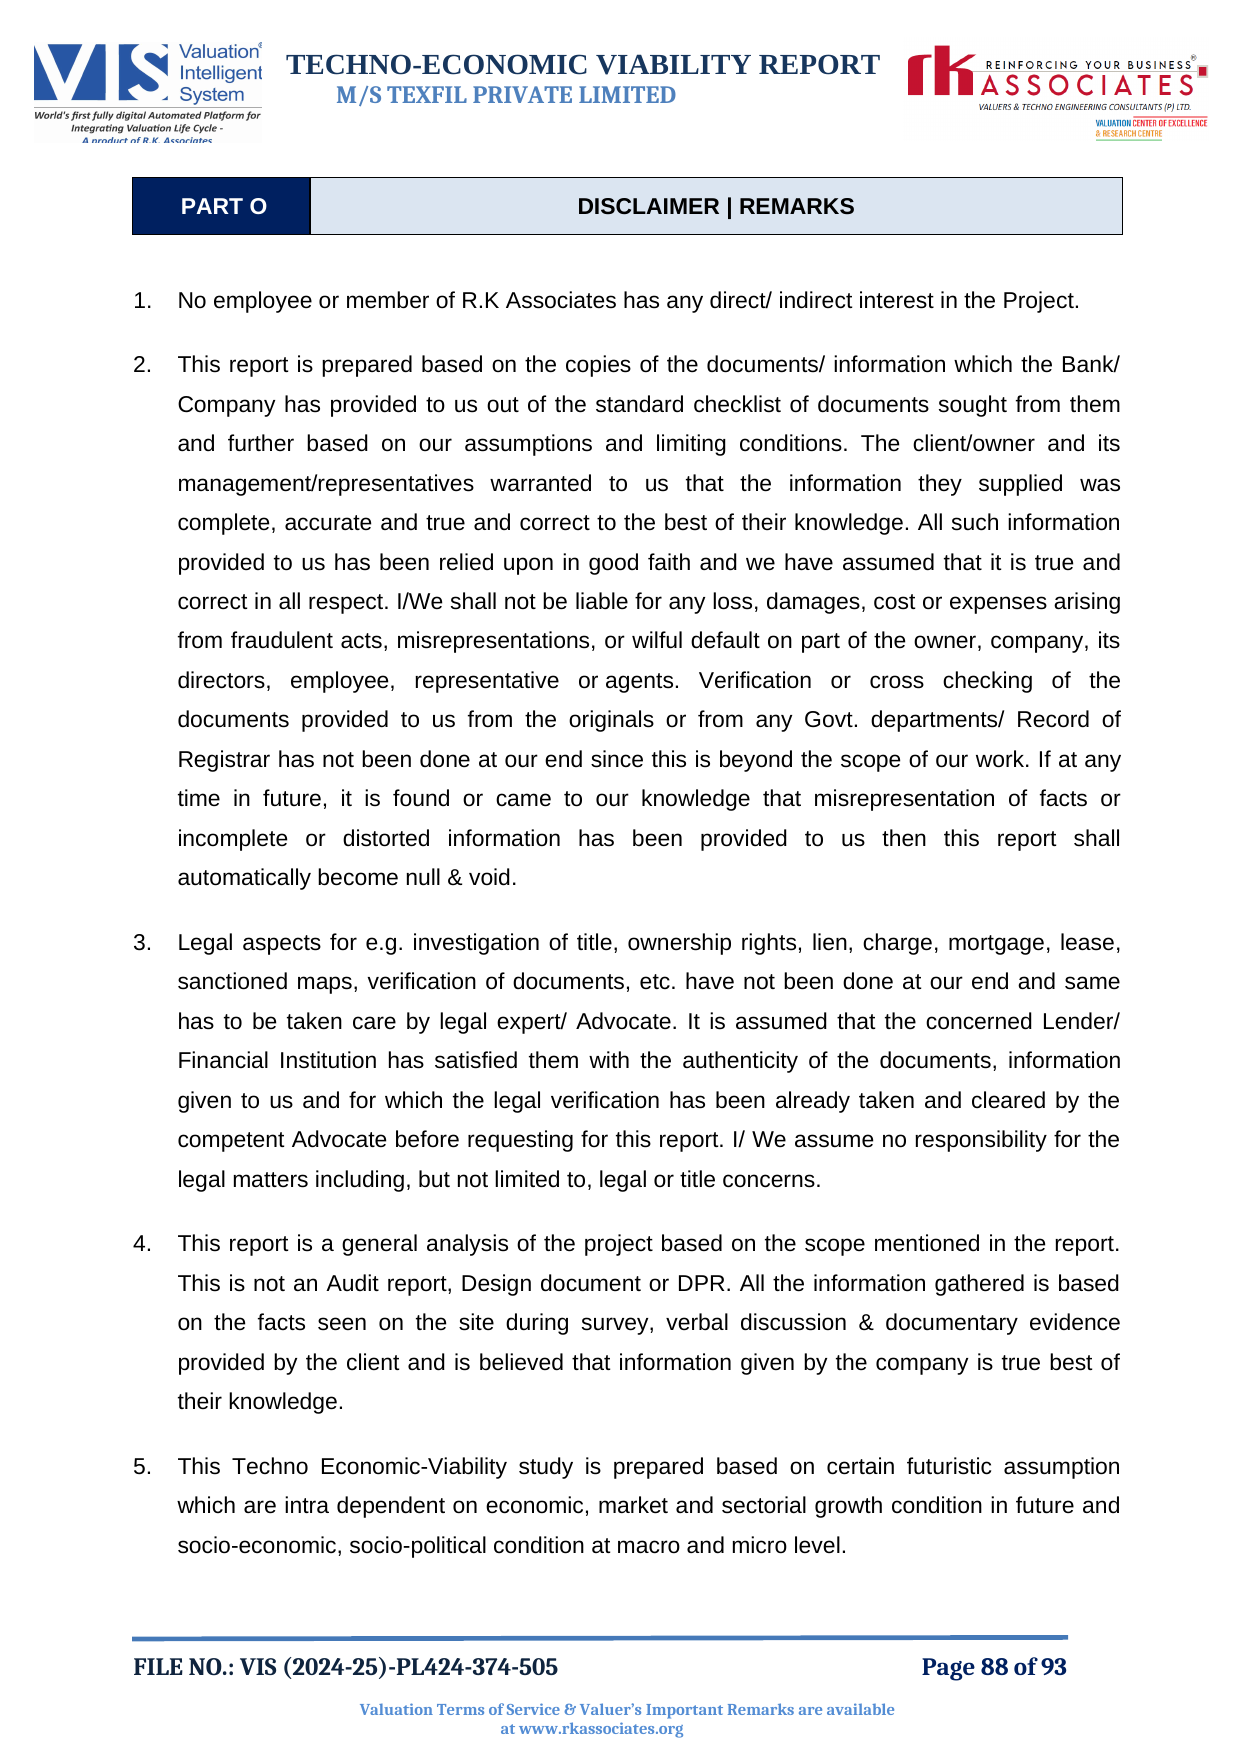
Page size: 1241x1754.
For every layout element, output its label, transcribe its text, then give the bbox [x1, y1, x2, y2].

picture [902, 37, 1209, 141]
list Legal aspects for e.g. investigation of title, ownership rights, lien, charge, mortgage, lease, sanctioned maps, verification of documents, etc. have not been done at our end and same has to be taken care by legal expert/ Advocate. It is assumed that the concerned Lender/ Financial Institution has satisfied them with the authenticity of the documents, information given to us and for which the legal verification has been already taken and cleared by the competent Advocate before requesting for this report. I/ We assume no responsibility for the legal matters including, but not limited to, legal or title concerns. [133, 929, 1122, 1192]
list This Techno Economic-Viability study is prepared based on certain futuristic assumption which are intra dependent on economic, market and sectorial growth condition in future and socio-economic, socio-political condition at macro and micro level. [133, 1453, 1122, 1558]
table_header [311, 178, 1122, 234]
list This report is prepared based on the copies of the documents/ information which the Bank/ Company has provided to us out of the standard checklist of documents sought from them and further based on our assumptions and limiting conditions. The client/owner and its management/representatives warranted to us that the information they supplied was complete, accurate and true and correct to the best of their knowledge. All such information provided to us has been relied upon in good faith and we have assumed that it is true and correct in all respect. I/We shall not be liable for any loss, damages, cost or expenses arising from fraudulent acts, misrepresentations, or wilful default on part of the owner, company, its directors, employee, representative or agents. Verification or cross checking of the documents provided to us from the originals or from any Govt. departments/ Record of Registrar has not been done at our end since this is beyond the scope of our work. If at any time in future, it is found or came to our knowledge that misrepresentation of facts or incomplete or distorted information has been provided to us then this report shall automatically become null & void. [133, 351, 1122, 891]
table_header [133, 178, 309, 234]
list This report is a general analysis of the project based on the scope mentioned in the report. This is not an Audit report, Design document or DPR. All the information gathered is based on the facts seen on the site during survey, verbal discussion & documentary evidence provided by the client and is believed that information given by the company is true best of their knowledge. [133, 1230, 1122, 1414]
list No employee or member of R.K Associates has any direct/ indirect interest in the Project. [133, 287, 1122, 313]
picture [33, 42, 262, 143]
